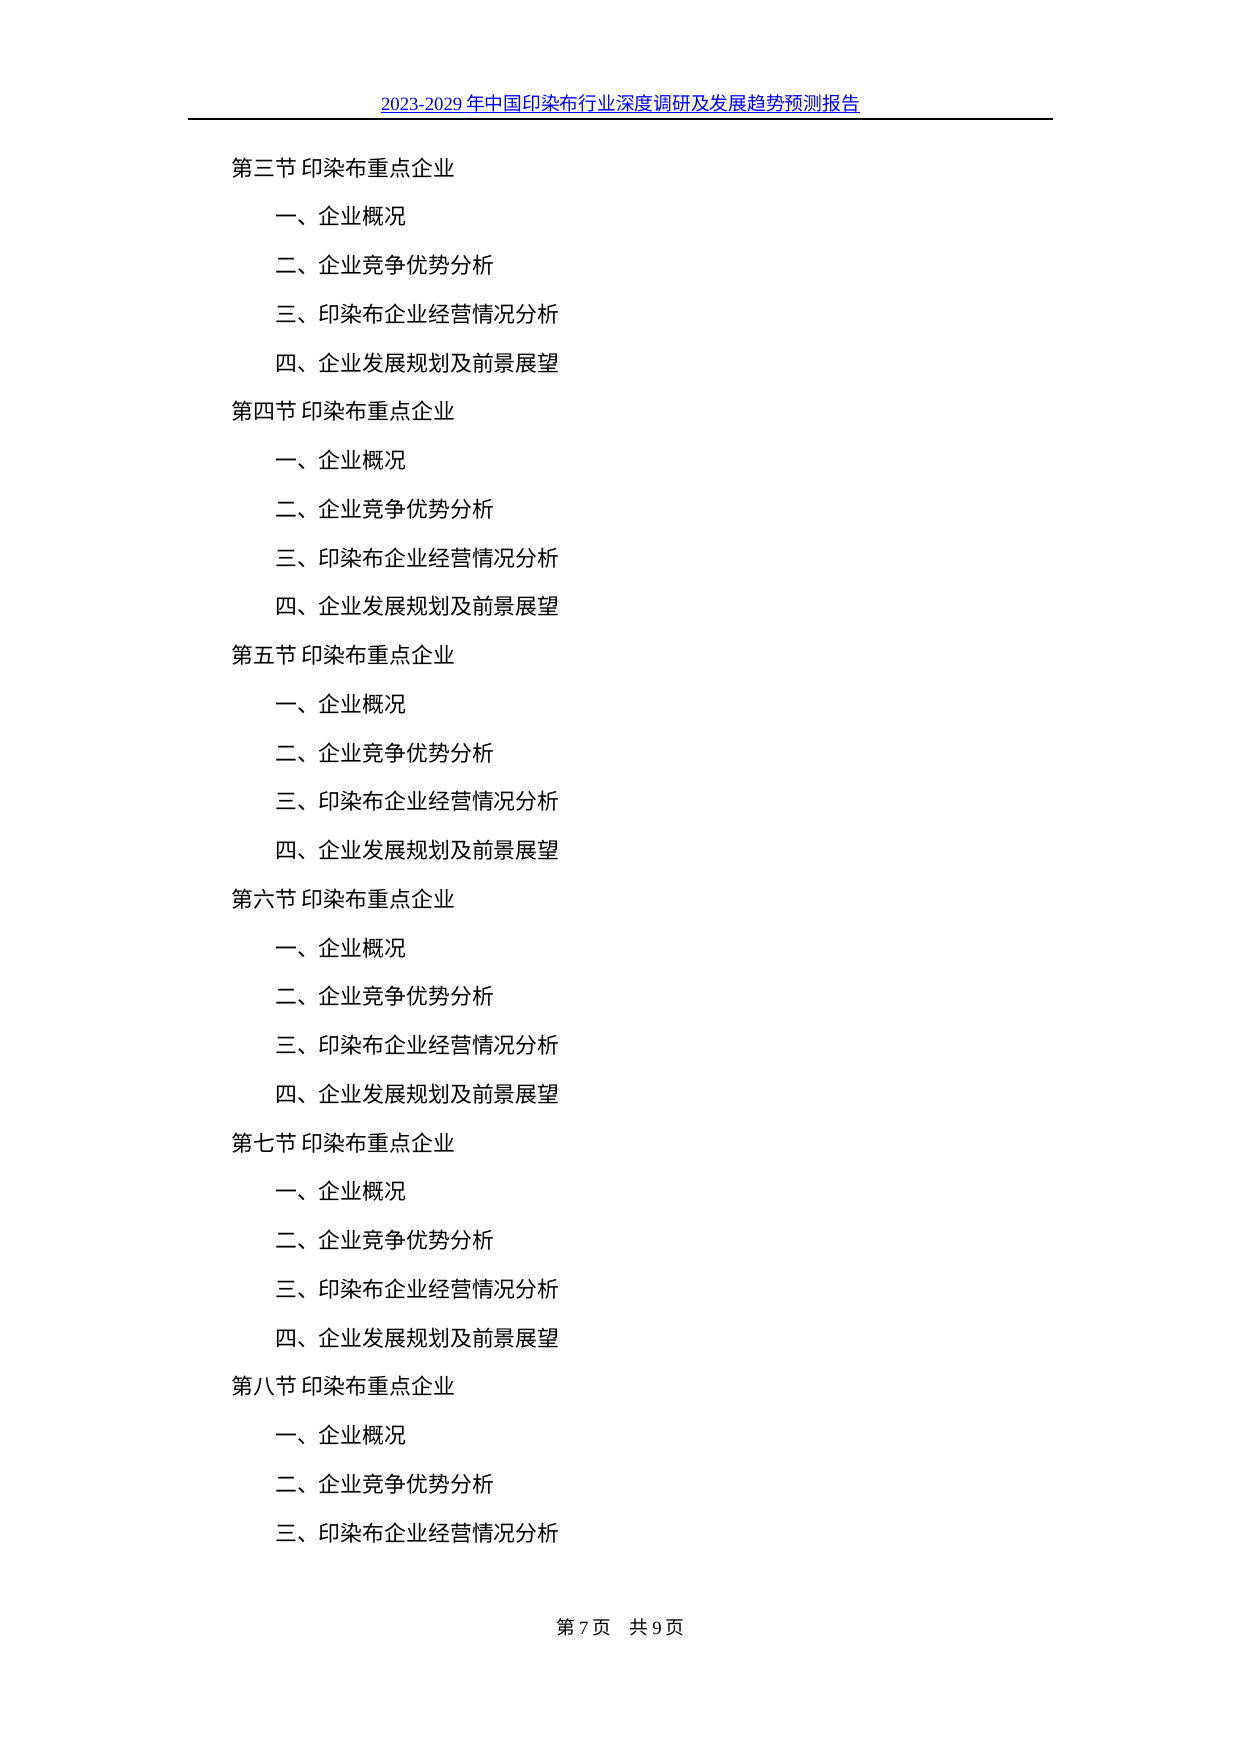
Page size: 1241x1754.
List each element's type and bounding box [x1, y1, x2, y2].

text [187, 150, 1053, 1548]
